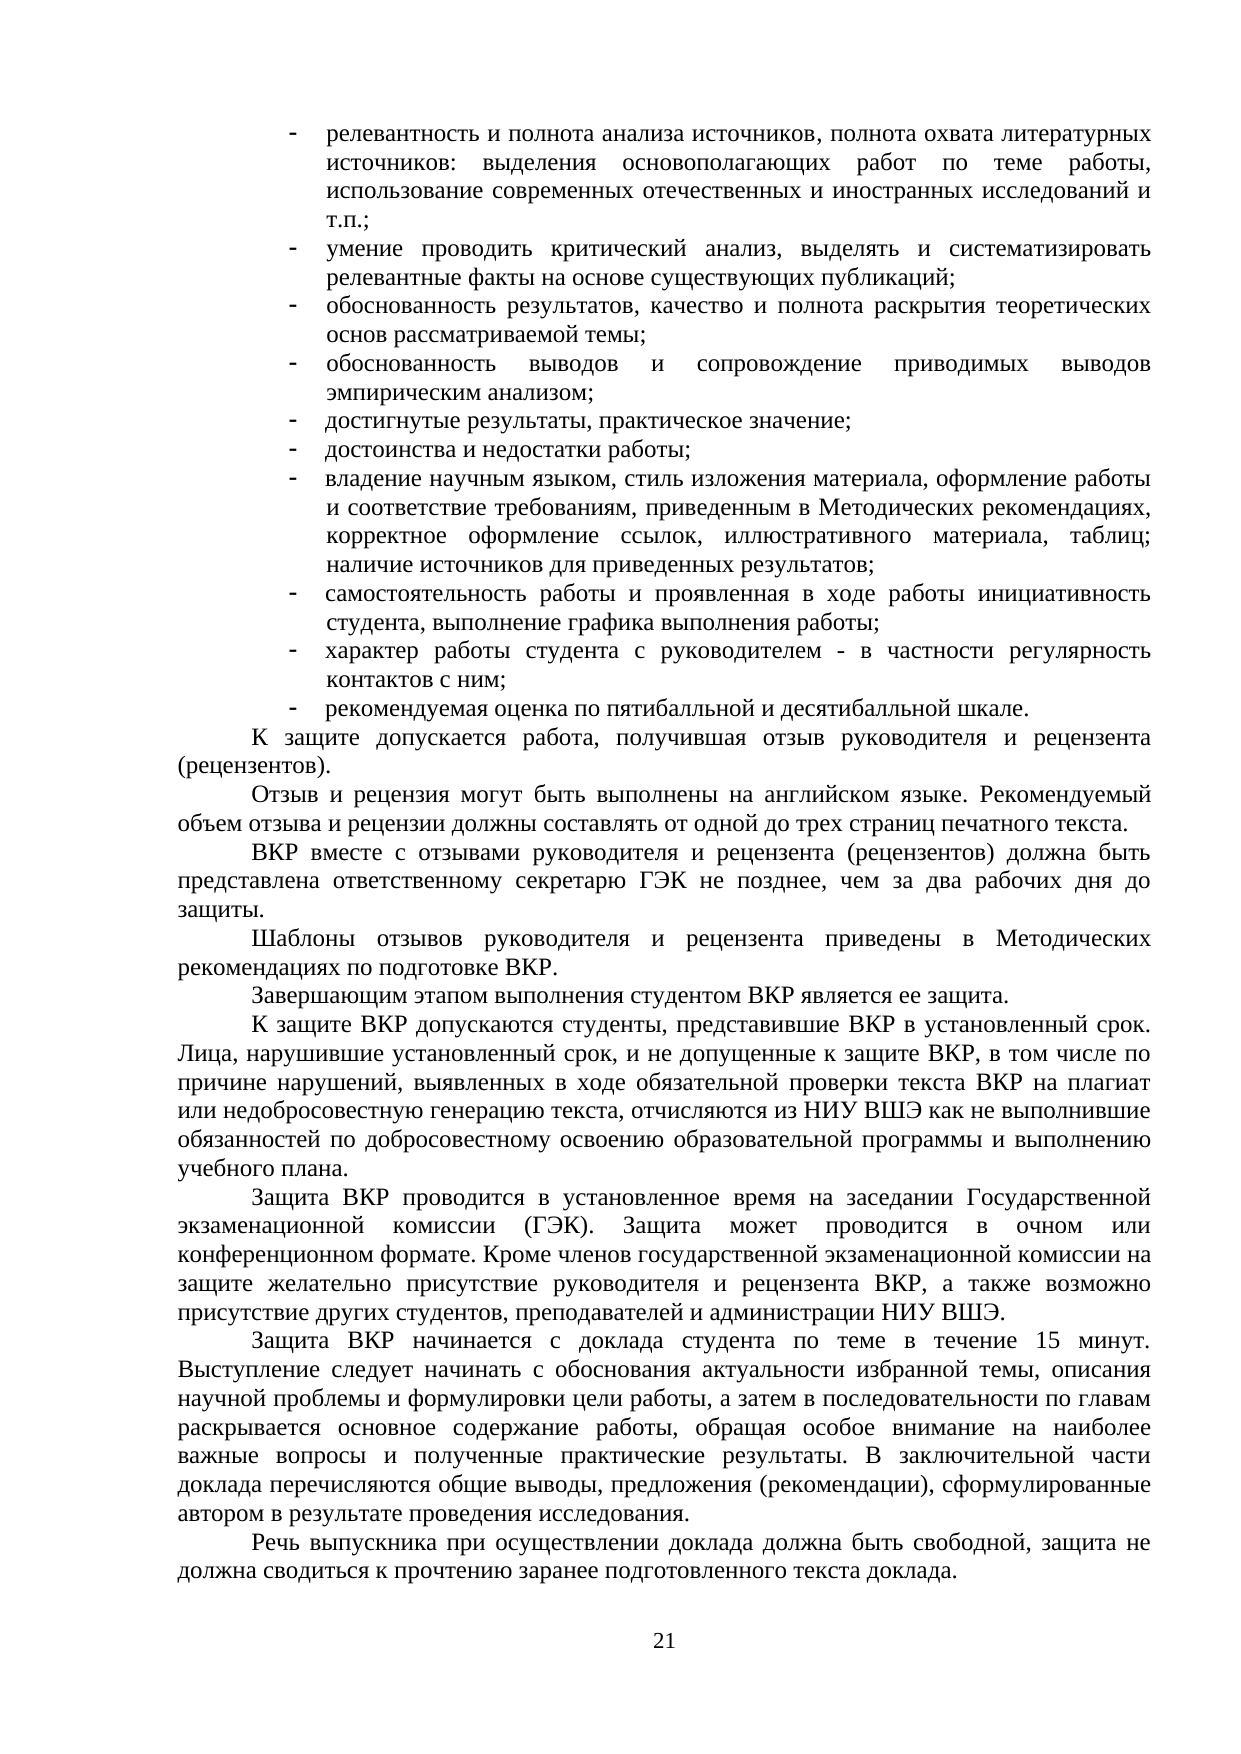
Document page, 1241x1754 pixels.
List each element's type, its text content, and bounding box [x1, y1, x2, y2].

text Защита ВКР начинается с доклада студента по теме в течение 15 минут. Выступление следует начинать с обоснования актуальности избранной темы, описания научной проблемы и формулировки цели работы, а затем в последовательности по главам раскрывается основное содержание работы, обращая особое внимание на наиболее важные вопросы и полученные практические результаты. В заключительной части доклада перечисляются общие выводы, предложения (рекомендации), сформулированные автором в результате проведения исследования. [177, 1326, 1152, 1527]
list обоснованность результатов, качество и полнота раскрытия теоретических основ рассматриваемой темы; [288, 291, 1152, 348]
list достоинства и недостатки работы; [288, 434, 1152, 463]
text К защите ВКР допускаются студенты, представившие ВКР в установленный срок. Лица, нарушившие установленный срок, и не допущенные к защите ВКР, в том числе по причине нарушений, выявленных в ходе обязательной проверки текста ВКР на плагиат или недобросовестную генерацию текста, отчисляются из НИУ ВШЭ как не выполнившие обязанностей по добросовестному освоению образовательной программы и выполнению учебного плана. [177, 1009, 1152, 1182]
list обоснованность выводов и сопровождение приводимых выводов эмпирическим анализом; [288, 348, 1152, 406]
list умение проводить критический анализ, выделять и систематизировать релевантные факты на основе существующих публикаций; [288, 233, 1152, 291]
text Завершающим этапом выполнения студентом ВКР является ее защита. [177, 981, 1152, 1009]
list владение научным языком, стиль изложения материала, оформление работы и соответствие требованиям, приведенным в Методических рекомендациях, корректное оформление ссылок, иллюстративного материала, таблиц; наличие источников для приведенных результатов; [288, 463, 1152, 578]
list характер работы студента с руководителем - в частности регулярность контактов с ним; [288, 636, 1152, 693]
text Отзыв и рецензия могут быть выполнены на английском языке. Рекомендуемый объем отзыва и рецензии должны составлять от одной до трех страниц печатного текста. [177, 779, 1152, 837]
list рекомендуемая оценка по пятибалльной и десятибалльной шкале. [288, 693, 1152, 722]
text ВКР вместе с отзывами руководителя и рецензента (рецензентов) должна быть представлена ответственному секретарю ГЭК не позднее, чем за два рабочих дня до защиты. [177, 837, 1152, 923]
text Речь выпускника при осуществлении доклада должна быть свободной, защита не должна сводиться к прочтению заранее подготовленного текста доклада. [177, 1527, 1152, 1584]
text Шаблоны отзывов руководителя и рецензента приведены в Методических рекомендациях по подготовке ВКР. [177, 923, 1152, 981]
text Защита ВКР проводится в установленное время на заседании Государственной экзаменационной комиссии (ГЭК). Защита может проводится в очном или конференционном формате. Кроме членов государственной экзаменационной комиссии на защите желательно присутствие руководителя и рецензента ВКР, а также возможно присутствие других студентов, преподавателей и администрации НИУ ВШЭ. [177, 1182, 1152, 1326]
list самостоятельность работы и проявленная в ходе работы инициативность студента, выполнение графика выполнения работы; [288, 578, 1152, 636]
list достигнутые результаты, практическое значение; [288, 406, 1152, 434]
text К защите допускается работа, получившая отзыв руководителя и рецензента (рецензентов). [177, 722, 1152, 779]
list релевантность и полнота анализа источников, полнота охвата литературных источников: выделения основополагающих работ по теме работы, использование современных отечественных и иностранных исследований и т.п.; [288, 118, 1152, 233]
